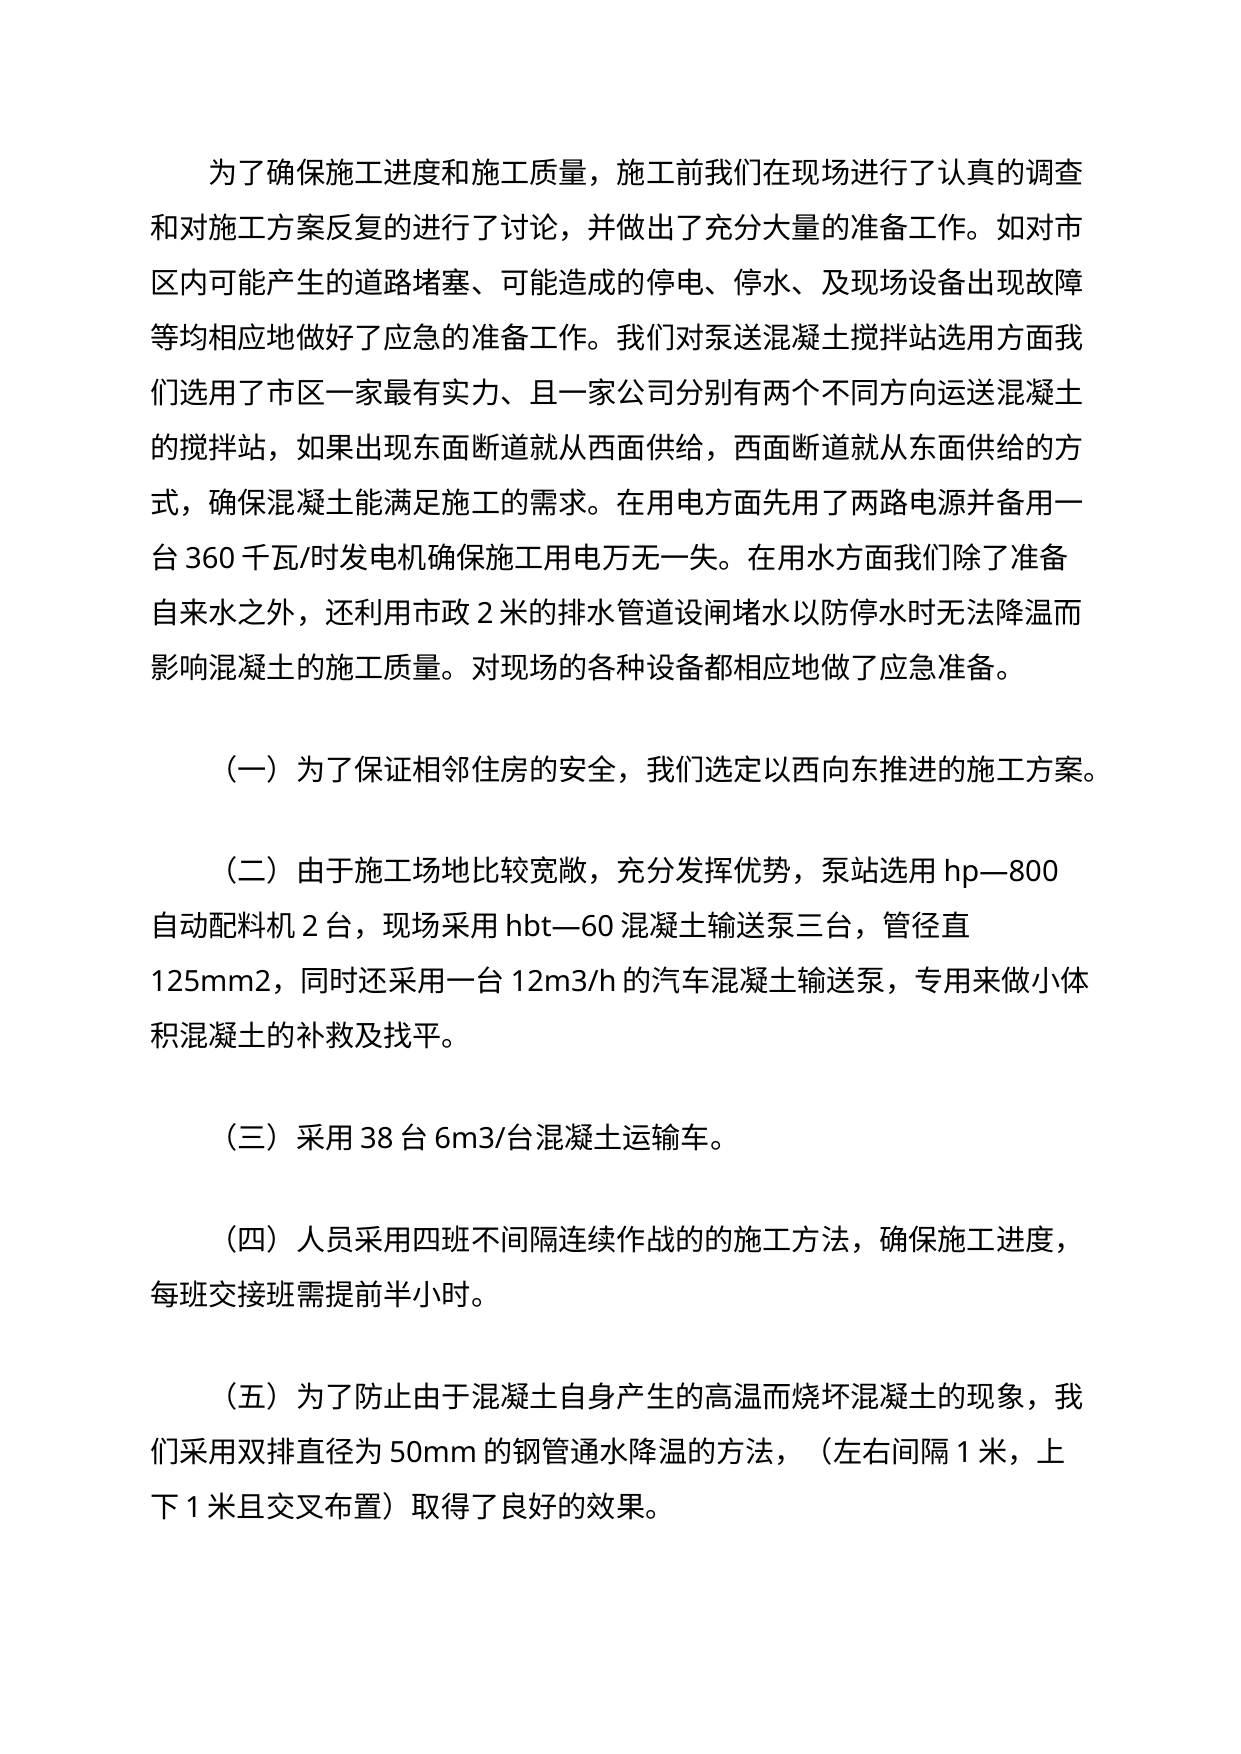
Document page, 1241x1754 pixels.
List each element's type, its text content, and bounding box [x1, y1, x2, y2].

text 为了确保施工进度和施工质量，施工前我们在现场进行了认真的调查和对施工方案反复的进行了讨论，并做出了充分大量的准备工作。如对市区内可能产生的道路堵塞、可能造成的停电、停水、及现场设备出现故障等均相应地做好了应急的准备工作。我们对泵送混凝土搅拌站选用方面我们选用了市区一家最有实力、且一家公司分别有两个不同方向运送混凝土的搅拌站，如果出现东面断道就从西面供给，西面断道就从东面供给的方式，确保混凝土能满足施工的需求。在用电方面先用了两路电源并备用一台360千瓦/时发电机确保施工用电万无一失。在用水方面我们除了准备自来水之外，还利用市政2米的排水管道设闸堵水以防停水时无法降温而影响混凝土的施工质量。对现场的各种设备都相应地做了应急准备。 [150, 150, 1090, 687]
text （三）采用38台6m3/台混凝土运输车。 [150, 1114, 1090, 1157]
text （一）为了保证相邻住房的安全，我们选定以西向东推进的施工方案。 [150, 746, 1090, 788]
text （二）由于施工场地比较宽敞，充分发挥优势，泵站选用hp—800自动配料机2台，现场采用hbt—60混凝土输送泵三台，管径直125mm2，同时还采用一台12m3/h的汽车混凝土输送泵，专用来做小体积混凝土的补救及找平。 [150, 848, 1090, 1055]
text （四）人员采用四班不间隔连续作战的的施工方法，确保施工进度，每班交接班需提前半小时。 [150, 1217, 1090, 1314]
text （五）为了防止由于混凝土自身产生的高温而烧坏混凝土的现象，我们采用双排直径为50mm的钢管通水降温的方法，（左右间隔1米，上下1米且交叉布置）取得了良好的效果。 [150, 1373, 1090, 1526]
